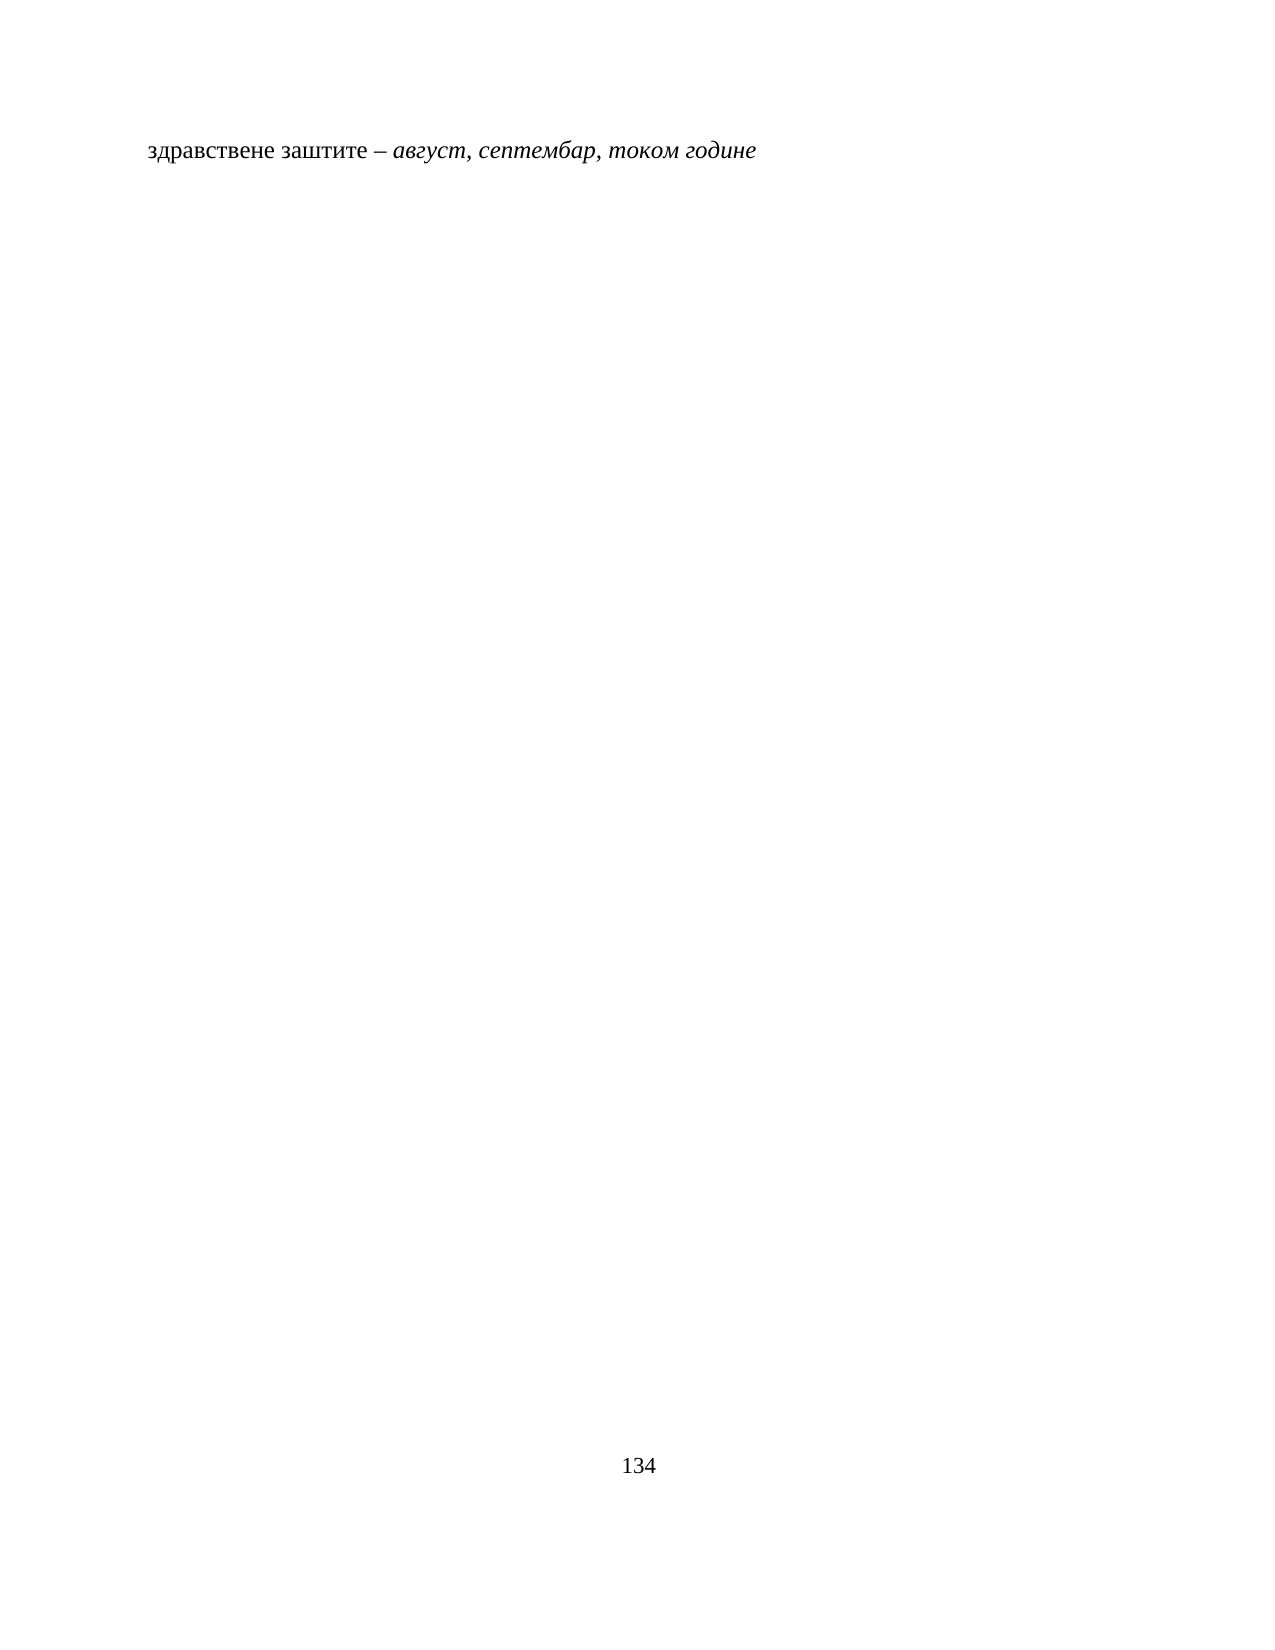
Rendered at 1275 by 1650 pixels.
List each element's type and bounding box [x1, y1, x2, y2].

list [147, 135, 1128, 164]
